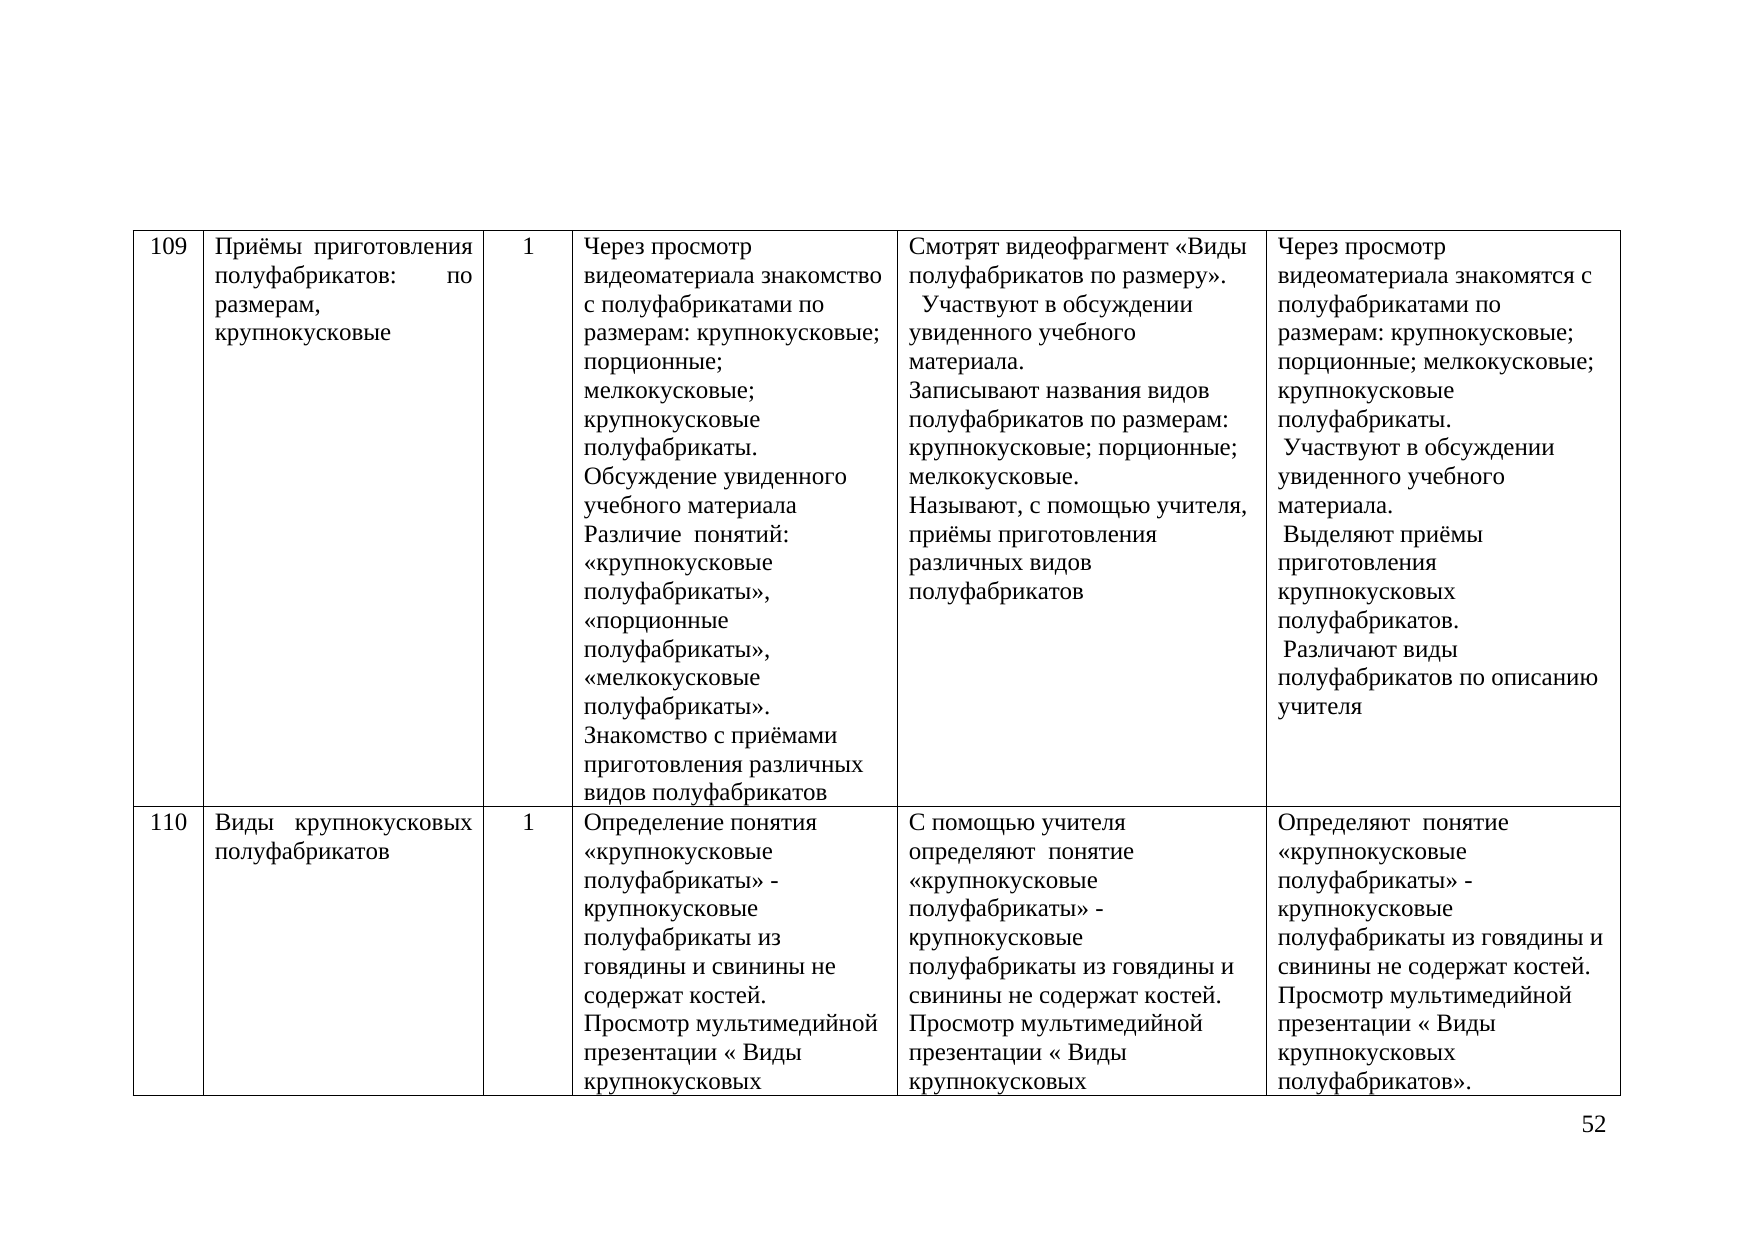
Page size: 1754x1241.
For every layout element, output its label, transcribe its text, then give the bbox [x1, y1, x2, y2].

table_cell 1 [484, 807, 572, 1095]
table_header 109 [134, 231, 203, 806]
table_header Через просмотр видеоматериала знакомятся с полуфабрикатами по размерам: крупнокусковые; порционные; мелкокусковые; крупнокусковые полуфабрикаты. Участвуют в обсуждении увиденного учебного материала. Выделяют приёмы приготовления крупнокусковых полуфабрикатов. Различают виды полуфабрикатов по описанию учителя [1267, 231, 1620, 806]
table_header Через просмотр видеоматериала знакомство с полуфабрикатами по размерам: крупнокусковые; порционные; мелкокусковые; крупнокусковые полуфабрикаты. Обсуждение увиденного учебного материала Различие понятий: «крупнокусковые полуфабрикаты», «порционные полуфабрикаты», «мелкокусковые полуфабрикаты». Знакомство с приёмами приготовления различных видов полуфабрикатов [573, 231, 897, 806]
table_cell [1267, 807, 1620, 1095]
table_header 1 [484, 231, 572, 806]
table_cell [204, 807, 483, 1095]
table_cell 110 [134, 807, 203, 1095]
table_header Приёмы приготовления полуфабрикатов: по размерам, крупнокусковые [204, 231, 483, 806]
table_header Смотрят видеофрагмент «Виды полуфабрикатов по размеру». Участвуют в обсуждении увиденного учебного материала. Записывают названия видов полуфабрикатов по размерам: крупнокусковые; порционные; мелкокусковые. Называют, с помощью учителя, приёмы приготовления различных видов полуфабрикатов [898, 231, 1266, 806]
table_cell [573, 807, 897, 1095]
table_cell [898, 807, 1266, 1095]
